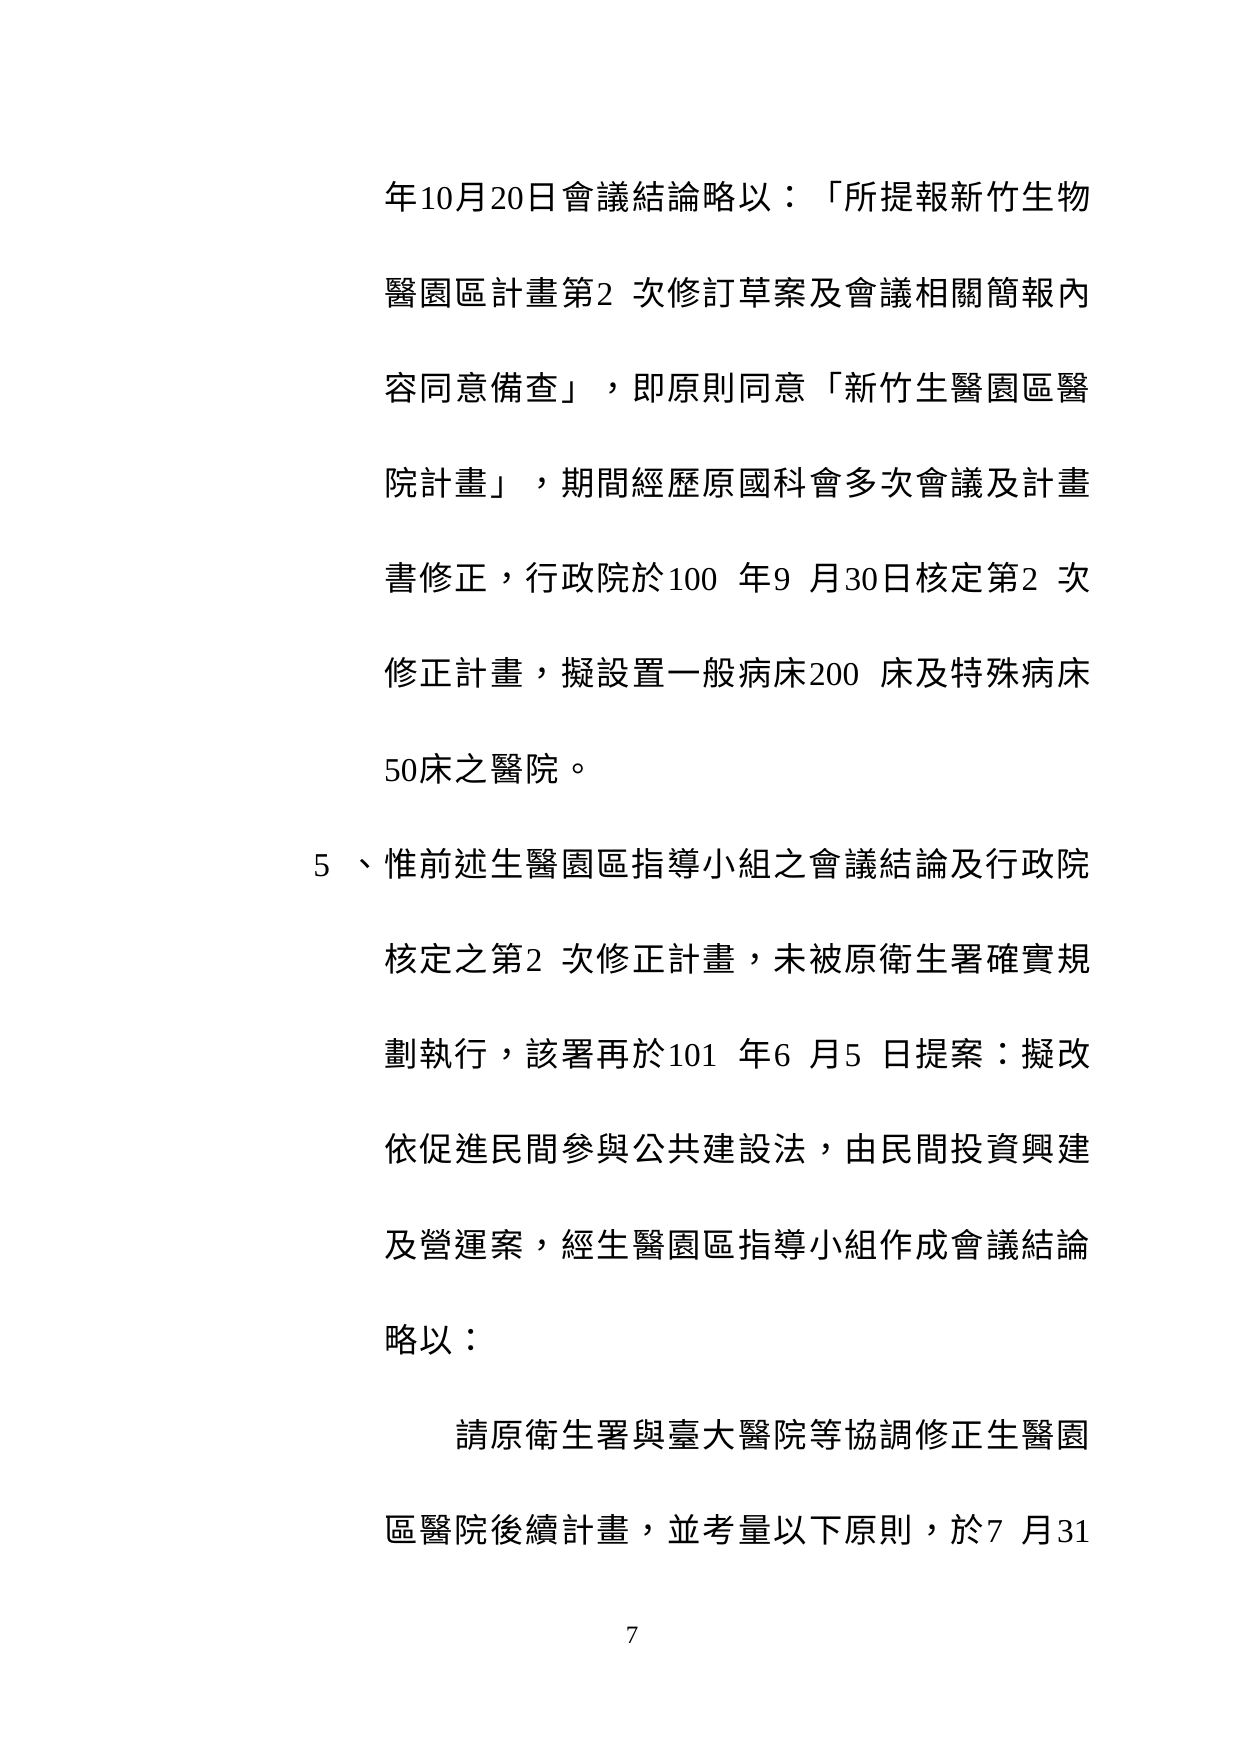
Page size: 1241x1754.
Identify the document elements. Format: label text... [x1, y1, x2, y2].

subtitle 惟前述生醫園區指導小組之會議結論及行政院核定之第2次修正計畫，未被原衛生署確實規劃執行，該署再於101年6月5日提案：擬改依促進民間參與公共建設法，由民間投資興建及營運案，經生醫園區指導小組作成會議結論略以： [296, 814, 1092, 1385]
subtitle 請原衛生署與臺大醫院等協調修正生醫園區醫院後續計畫，並考量以下原則，於7月31日前提出修正計畫： [378, 1385, 1092, 1576]
